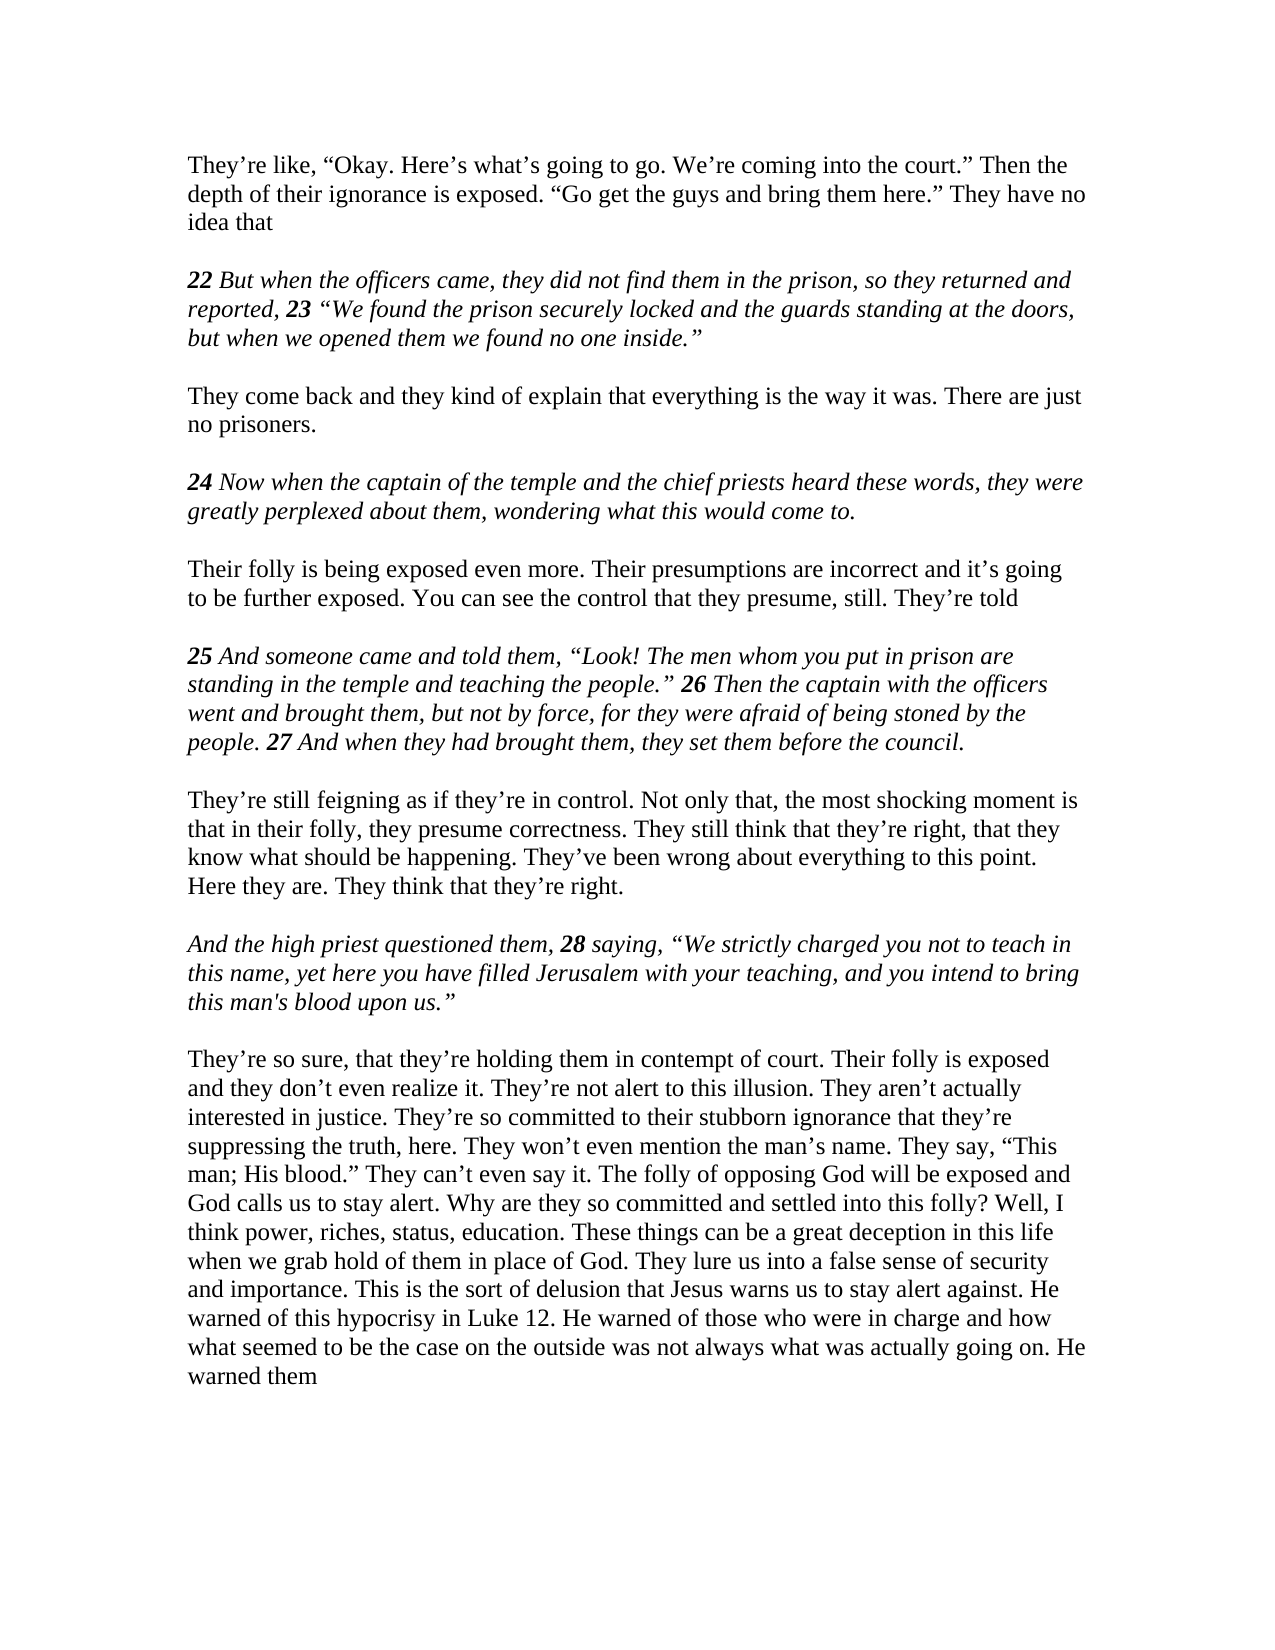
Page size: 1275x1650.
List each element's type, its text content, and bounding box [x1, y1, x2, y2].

text 25 And someone came and told them, “Look! The men whom you put in prison are standing in the temple and teaching the people.” 26 Then the captain with the officers went and brought them, but not by force, for they were afraid of being stoned by the people. 27 And when they had brought them, they set them before the council. [187, 641, 1087, 756]
text 22 But when the officers came, they did not find them in the prison, so they returned and reported, 23 “We found the prison securely locked and the guards standing at the doors, but when we opened them we found no one inside.” [187, 265, 1087, 352]
text 24 Now when the captain of the temple and the chief priests heard these words, they were greatly perplexed about them, wondering what this would come to. [187, 467, 1087, 525]
text Their folly is being exposed even more. Their presumptions are incorrect and it’s going to be further exposed. You can see the control that they presume, still. They’re told [187, 554, 1087, 612]
text They’re so sure, that they’re holding them in contempt of court. Their folly is exposed and they don’t even realize it. They’re not alert to this illusion. They aren’t actually interested in justice. They’re so committed to their stubborn ignorance that they’re suppressing the truth, here. They won’t even mention the man’s name. They say, “This man; His blood.” They can’t even say it. The folly of opposing God will be exposed and God calls us to stay alert. Why are they so committed and settled into this folly? Well, I think power, riches, status, education. These things can be a great deception in this life when we grab hold of them in place of God. They lure us into a false sense of security and importance. This is the sort of delusion that Jesus warns us to stay alert against. He warned of this hypocrisy in Luke 12. He warned of those who were in charge and how what seemed to be the case on the outside was not always what was actually going on. He warned them [187, 1044, 1087, 1389]
text And the high priest questioned them, 28 saying, “We strictly charged you not to teach in this name, yet here you have filled with your teaching, and you intend to bring this man's blood upon us.” [187, 929, 1087, 1015]
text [187, 150, 1087, 236]
text They come back and they kind of explain that everything is the way it was. There are just no prisoners. [187, 381, 1087, 438]
text They’re still feigning as if they’re in control. Not only that, the most shocking moment is that in their folly, they presume correctness. They still think that they’re right, that they know what should be happening. They’ve been wrong about everything to this point. Here they are. They think that they’re right. [187, 785, 1087, 900]
